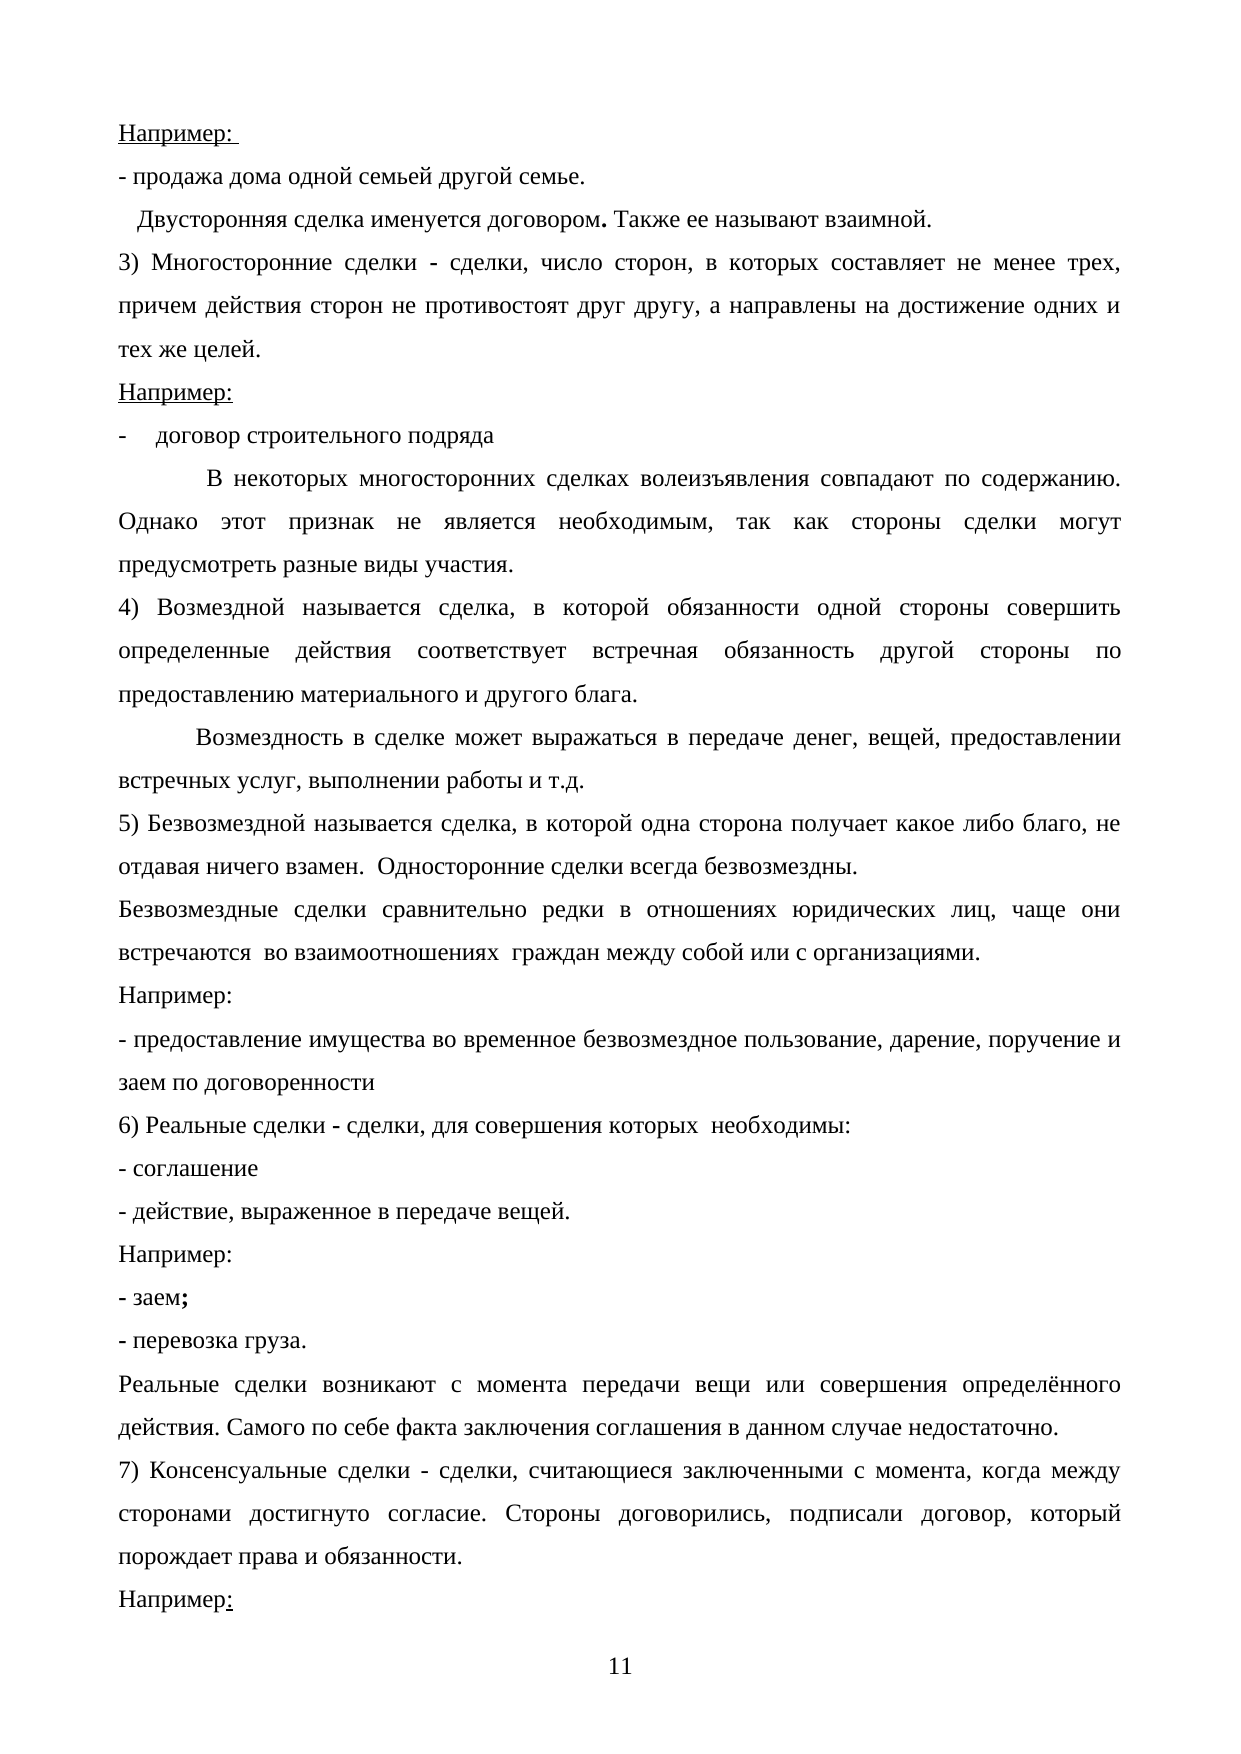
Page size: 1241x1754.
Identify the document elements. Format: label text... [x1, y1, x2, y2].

text 6) Реальные сделки - сделки, для совершения которых необходимы: [118, 1110, 1122, 1139]
text 7) Консенсуальные сделки - сделки, считающиеся заключенными с момента, когда между сторонами достигнуто согласие. Стороны договорились, подписали договор, который порождает права и обязанности. [118, 1455, 1122, 1570]
text - перевозка груза. [118, 1326, 1122, 1354]
text Например: [118, 981, 1122, 1009]
text - предоставление имущества во временное безвозмездное пользование, дарение, поручение и заем по договоренности [118, 1024, 1122, 1096]
text Возмездность в сделке может выражаться в передаче денег, вещей, предоставлении встречных услуг, выполнении работы и т.д. [118, 722, 1122, 794]
text - соглашение [118, 1153, 1122, 1182]
text Например: [118, 1239, 1122, 1268]
list договор строительного подряда [118, 420, 1122, 449]
text - действие, выраженное в передаче вещей. [118, 1196, 1122, 1225]
text Например: [118, 377, 1122, 406]
text 4) Возмездной называется сделка, в которой обязанности одной стороны совершить определенные действия соответствует встречная обязанность другой стороны по предоставлению материального и другого блага. [118, 592, 1122, 707]
text Двусторонняя сделка именуется договором. Также ее называют взаимной. [118, 204, 1122, 233]
text 3) Многосторонние сделки - сделки, число сторон, в которых составляет не менее трех, причем действия сторон не противостоят друг другу, а направлены на достижение одних и тех же целей. [118, 247, 1122, 362]
text Например: [118, 118, 1122, 147]
text - продажа дома одной семьей другой семье. [118, 161, 1122, 190]
text - заем; [118, 1282, 1122, 1311]
text В некоторых многосторонних сделках волеизъявления совпадают по содержанию. Однако этот признак не является необходимым, так как стороны сделки могут предусмотреть разные виды участия. [118, 463, 1122, 578]
text Безвозмездные сделки сравнительно редки в отношениях юридических лиц, чаще они встречаются во взаимоотношениях граждан между собой или с организациями. [118, 894, 1122, 966]
text Реальные сделки возникают с момента передачи вещи или совершения определённого действия. Самого по себе факта заключения соглашения в данном случае недостаточно. [118, 1369, 1122, 1441]
text Например: [118, 1584, 1122, 1613]
text 5) Безвозмездной называется сделка, в которой одна сторона получает какое либо благо, не отдавая ничего взамен. Односторонние сделки всегда безвозмездны. [118, 808, 1122, 880]
